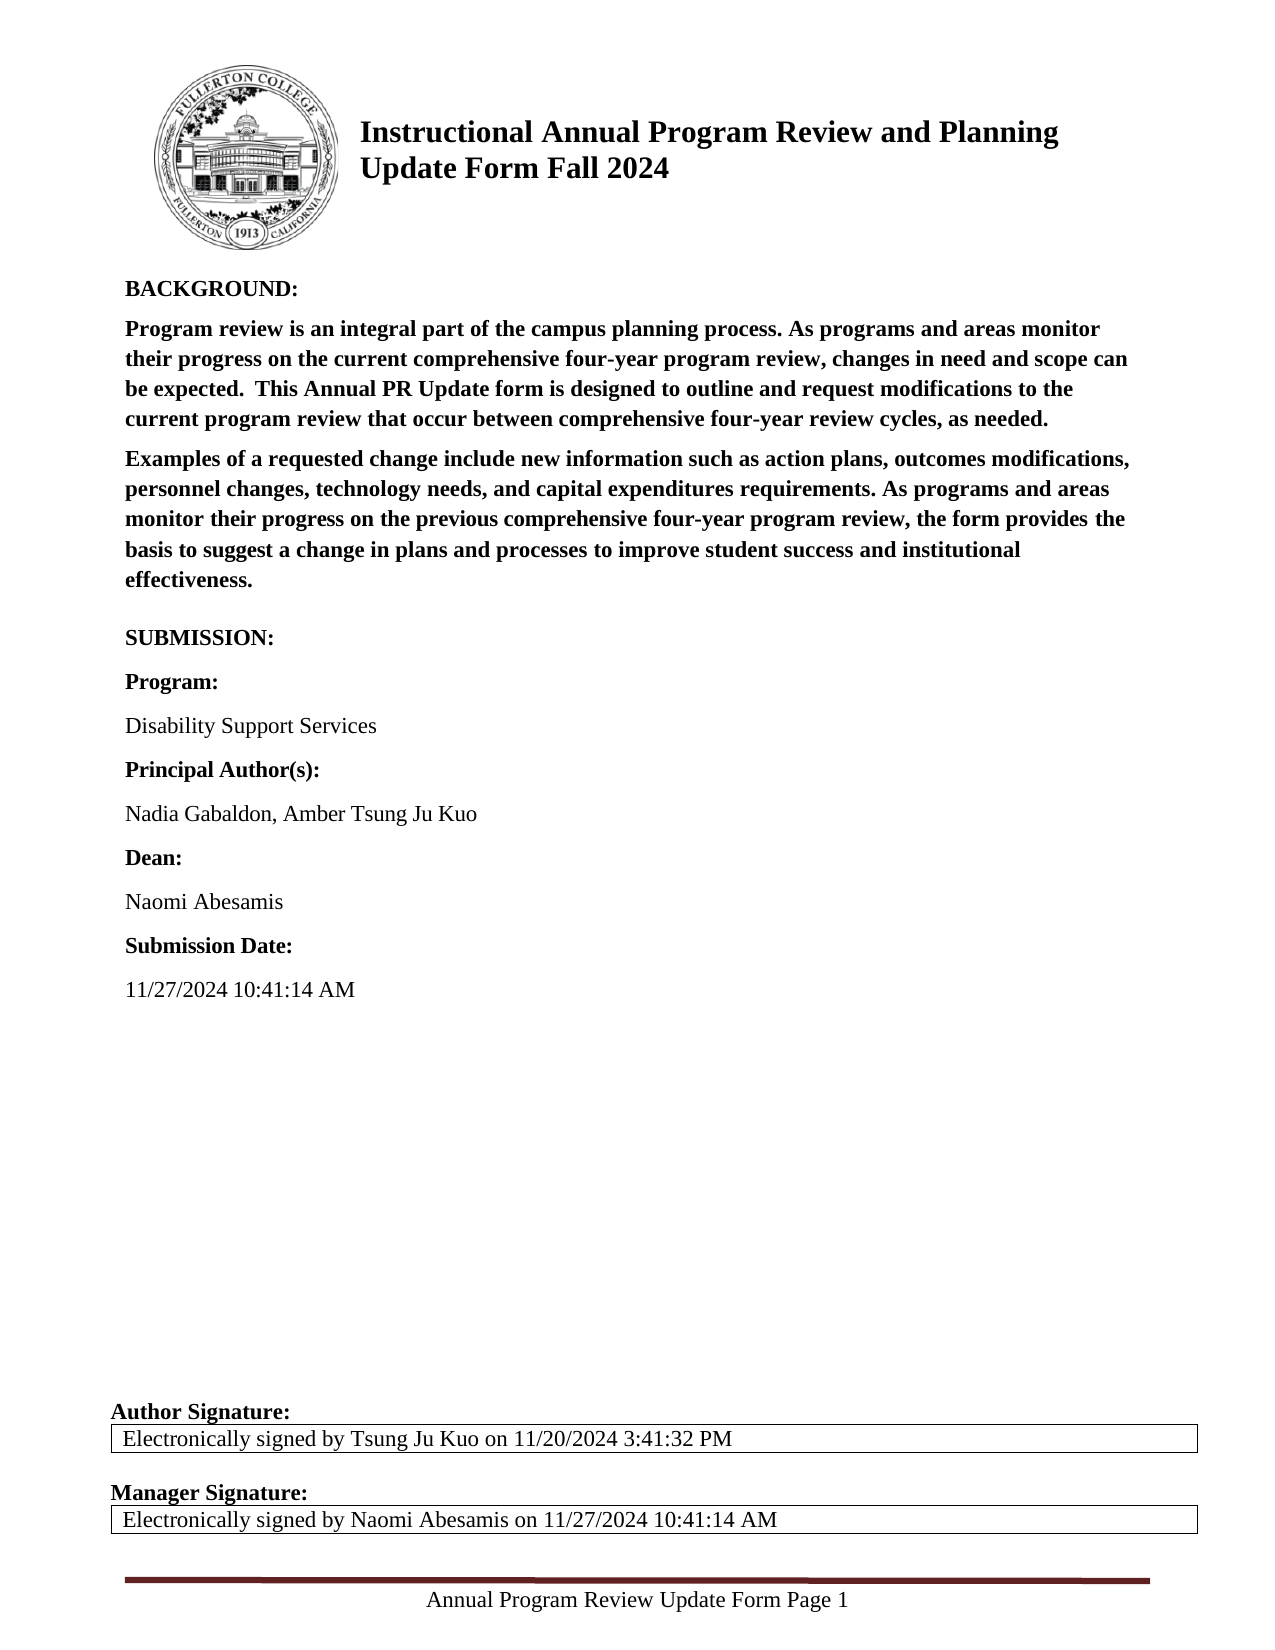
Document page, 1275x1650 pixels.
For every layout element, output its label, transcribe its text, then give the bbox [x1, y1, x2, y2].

text Naomi Abesamis [125, 888, 1198, 914]
picture [154, 65, 339, 250]
subtitle SUBMISSION: [125, 624, 1198, 650]
text Disability Support Services [125, 712, 1198, 738]
text Principal Author(s): [125, 756, 1198, 782]
text Program review is an integral part of the campus planning process. As programs and areas monitor their progress on the current comprehensive four-year program review, changes in need and scope can be expected. This Annual PR Update form is designed to outline and request modifications to the current program review that occur between comprehensive four-year review cycles, as needed. [125, 315, 1150, 432]
text Program: [125, 668, 1198, 694]
text Nadia Gabaldon, Amber Tsung Ju Kuo [125, 800, 1198, 826]
text 11/27/2024 10:41:14 AM [125, 976, 1198, 1003]
table_header Electronically signed by Tsung Ju Kuo on 11/20/2024 3:41:32 PM [112, 1425, 1197, 1452]
text Manager Signature: [110, 1453, 1198, 1505]
text Author Signature: [110, 1398, 1198, 1424]
text Dean: [125, 844, 1198, 870]
text Submission Date: [125, 932, 1198, 958]
title Instructional Annual Program Review and Planning Update Form Fall 2024 [359, 113, 1150, 185]
table_header Electronically signed by Naomi Abesamis on 11/27/2024 10:41:14 AM [112, 1506, 1197, 1533]
subtitle BACKGROUND: [125, 275, 1198, 301]
text Examples of a requested change include new information such as action plans, outcomes modifications, personnel changes, technology needs, and capital expenditures requirements. As programs and areas monitor their progress on the previous comprehensive four-year program review, the form provides the basis to suggest a change in plans and processes to improve student success and institutional effectiveness. [125, 445, 1150, 592]
